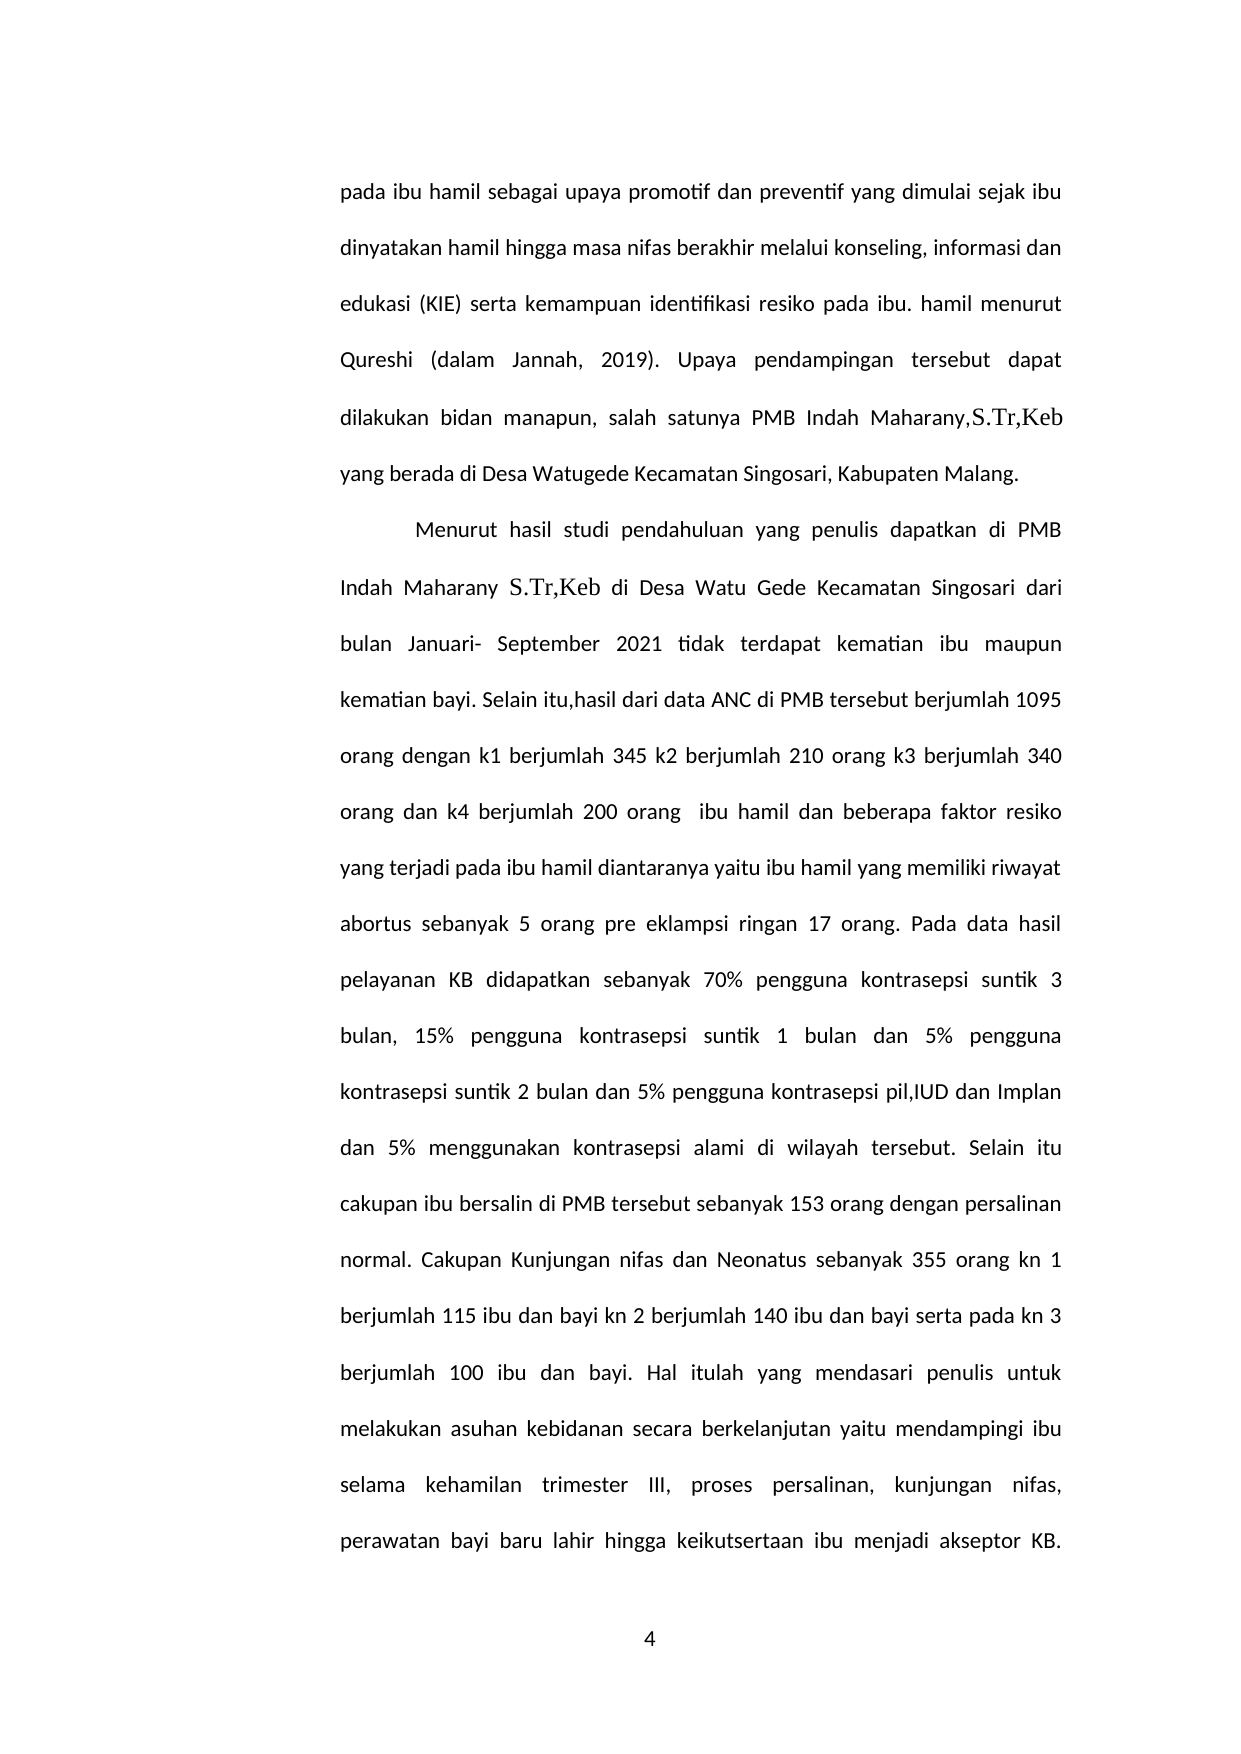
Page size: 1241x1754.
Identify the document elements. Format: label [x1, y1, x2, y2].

list [340, 515, 1063, 1554]
list [340, 177, 1063, 487]
